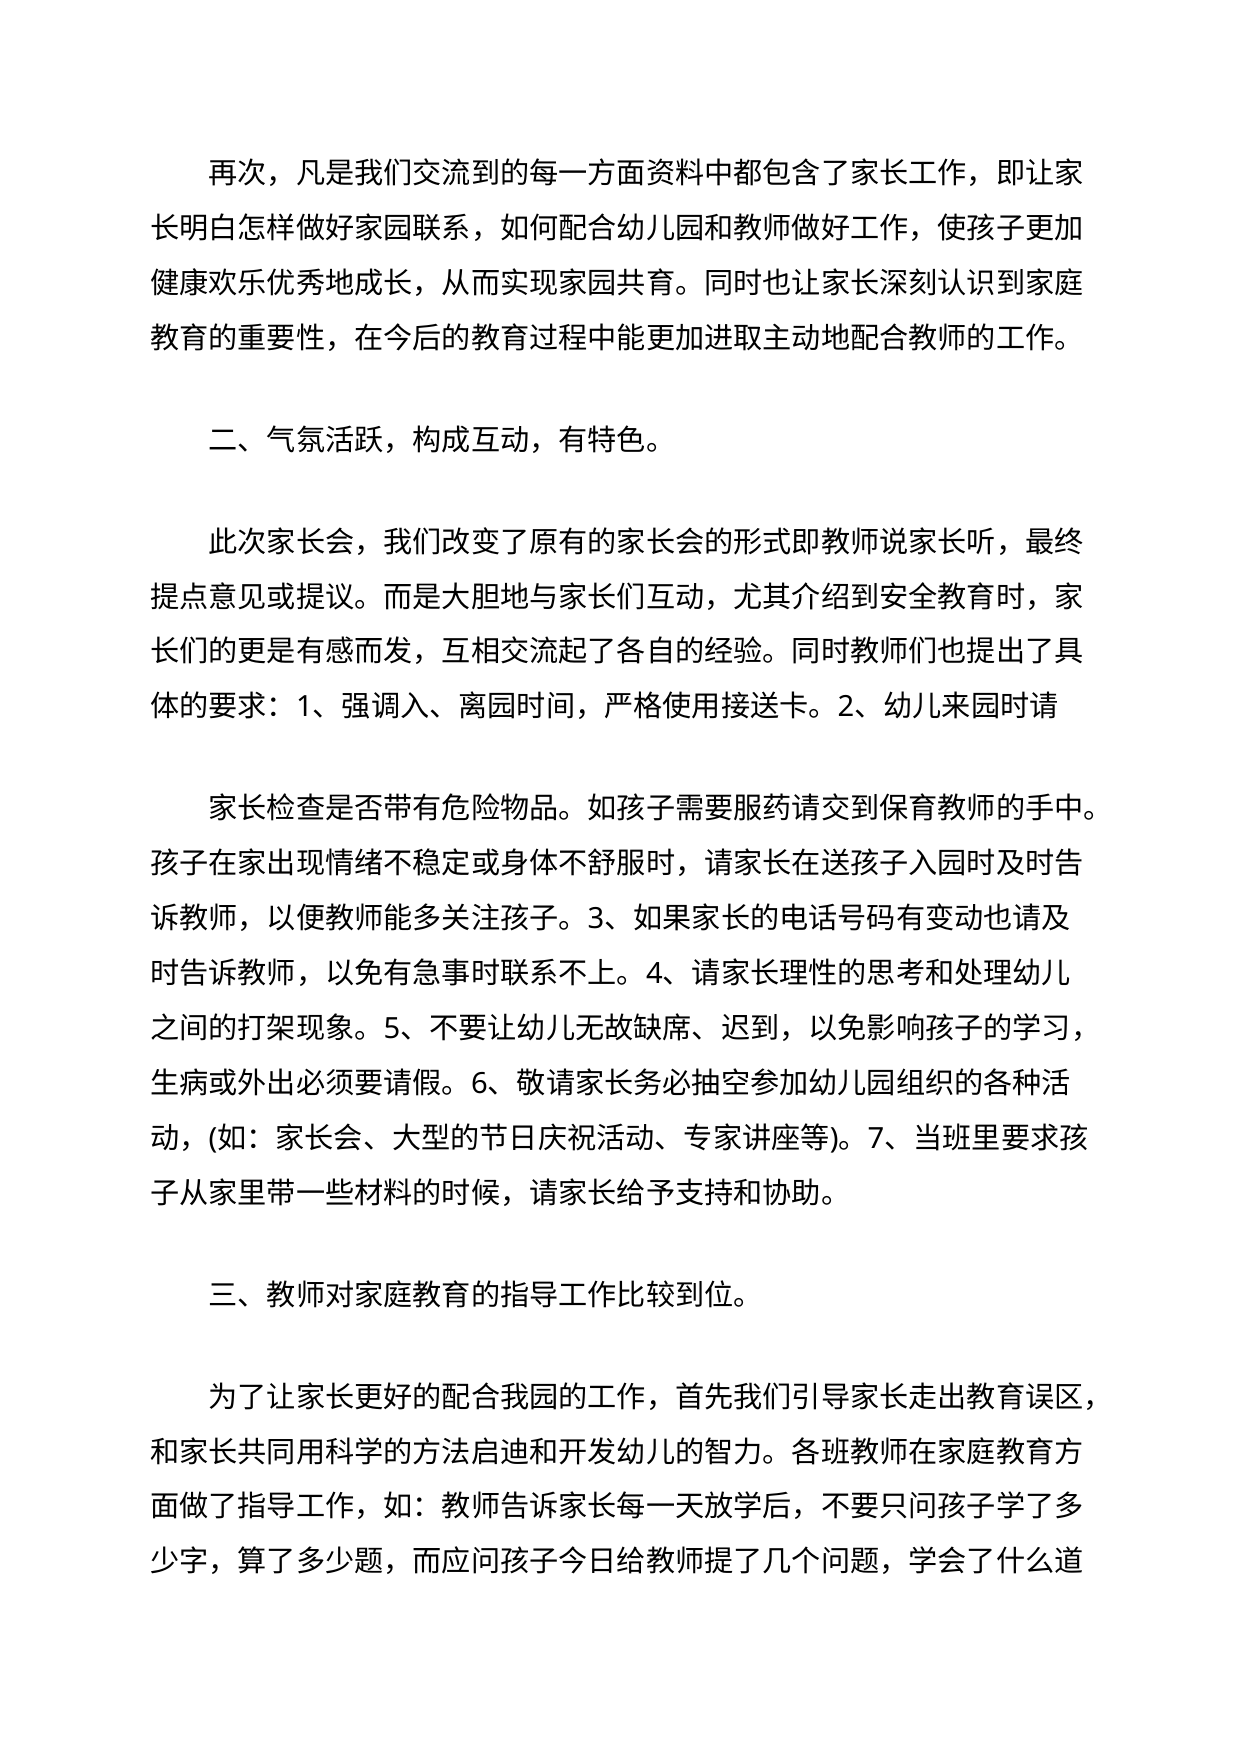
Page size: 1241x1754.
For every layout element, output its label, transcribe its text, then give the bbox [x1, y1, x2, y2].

text 二、气氛活跃，构成互动，有特色。 [150, 416, 1090, 459]
text 三、教师对家庭教育的指导工作比较到位。 [150, 1271, 1090, 1314]
text 此次家长会，我们改变了原有的家长会的形式即教师说家长听，最终提点意见或提议。而是大胆地与家长们互动，尤其介绍到安全教育时，家长们的更是有感而发，互相交流起了各自的经验。同时教师们也提出了具体的要求：1、强调入、离园时间，严格使用接送卡。2、幼儿来园时请 [150, 518, 1090, 725]
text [150, 1373, 1090, 1580]
text 再次，凡是我们交流到的每一方面资料中都包含了家长工作，即让家长明白怎样做好家园联系，如何配合幼儿园和教师做好工作，使孩子更加健康欢乐优秀地成长，从而实现家园共育。同时也让家长深刻认识到家庭教育的重要性，在今后的教育过程中能更加进取主动地配合教师的工作。 [150, 150, 1090, 357]
text 家长检查是否带有危险物品。如孩子需要服药请交到保育教师的手中。孩子在家出现情绪不稳定或身体不舒服时，请家长在送孩子入园时及时告诉教师，以便教师能多关注孩子。3、如果家长的电话号码有变动也请及时告诉教师，以免有急事时联系不上。4、请家长理性的思考和处理幼儿之间的打架现象。5、不要让幼儿无故缺席、迟到，以免影响孩子的学习，生病或外出必须要请假。6、敬请家长务必抽空参加幼儿园组织的各种活动，(如：家长会、大型的节日庆祝活动、专家讲座等)。7、当班里要求孩子从家里带一些材料的时候，请家长给予支持和协助。 [150, 785, 1090, 1212]
